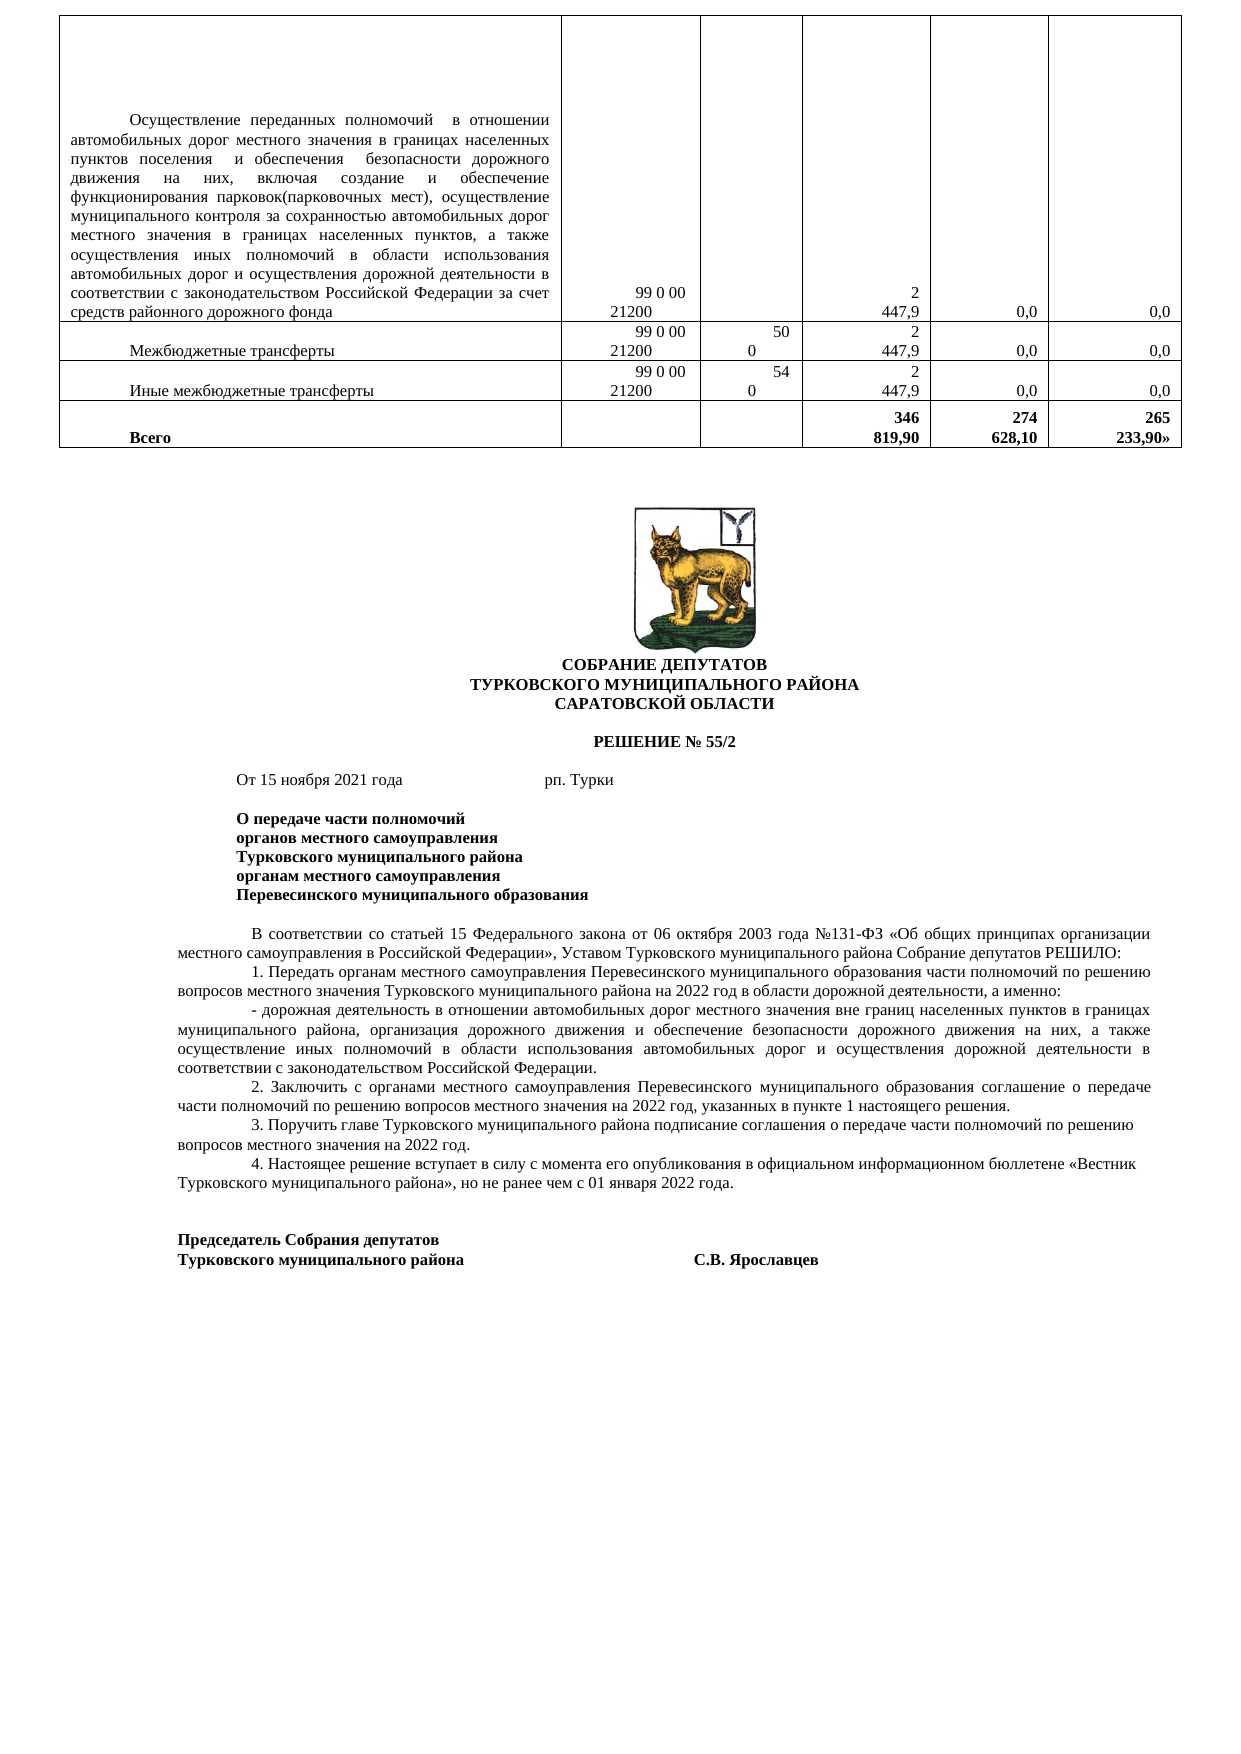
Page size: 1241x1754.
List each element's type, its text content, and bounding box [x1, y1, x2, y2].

text Перевесинского муниципального образования [177, 885, 1152, 904]
text 4. Настоящее решение вступает в силу с момента его опубликования в официальном информационном бюллетене «Вестник Турковского муниципального района», но не ранее чем с 01 января 2022 года. [177, 1153, 1152, 1192]
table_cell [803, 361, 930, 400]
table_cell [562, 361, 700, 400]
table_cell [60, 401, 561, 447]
text ТУРКОВСКОГО МУНИЦИПАЛЬНОГО РАЙОНА [177, 674, 1152, 693]
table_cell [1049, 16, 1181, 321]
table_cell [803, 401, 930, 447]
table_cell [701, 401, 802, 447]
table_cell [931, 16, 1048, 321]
text СОБРАНИЕ ДЕПУТАТОВ [177, 655, 1152, 674]
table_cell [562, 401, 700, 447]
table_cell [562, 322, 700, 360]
text - дорожная деятельность в отношении автомобильных дорог местного значения вне границ населенных пунктов в границах муниципального района, организация дорожного движения и обеспечение безопасности дорожного движения на них, а также осуществление иных полномочий в области использования автомобильных дорог и осуществления дорожной деятельности в соответствии с законодательством Российской Федерации. [177, 1000, 1152, 1077]
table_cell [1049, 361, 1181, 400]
text Турковского муниципального района С.В. Ярославцев [177, 1249, 1152, 1268]
text О передаче части полномочий [177, 808, 1152, 828]
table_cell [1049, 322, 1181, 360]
text В соответствии со статьей 15 Федерального закона от 06 октября 2003 года №131-ФЗ «Об общих принципах организации местного самоуправления в Российской Федерации», Уставом Турковского муниципального района Собрание депутатов РЕШИЛО: [177, 923, 1152, 962]
text органам местного самоуправления [177, 866, 1152, 885]
text 3. Поручить главе Турковского муниципального района подписание соглашения о передаче части полномочий по решению вопросов местного значения на 2022 год. [177, 1115, 1152, 1153]
text 2. Заключить с органами местного самоуправления Перевесинского муниципального образования соглашение о передаче части полномочий по решению вопросов местного значения на 2022 год, указанных в пункте 1 настоящего решения. [177, 1077, 1152, 1115]
text Председатель Собрания депутатов [177, 1230, 1152, 1249]
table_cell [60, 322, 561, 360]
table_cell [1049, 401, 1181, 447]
text 1. Передать органам местного самоуправления Перевесинского муниципального образования части полномочий по решению вопросов местного значения Турковского муниципального района на 2022 год в области дорожной деятельности, а именно: [177, 962, 1152, 1000]
text органов местного самоуправления [177, 828, 1152, 847]
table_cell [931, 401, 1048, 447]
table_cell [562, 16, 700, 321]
text Турковского муниципального района [177, 847, 1152, 866]
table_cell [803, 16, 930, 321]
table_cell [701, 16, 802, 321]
text РЕШЕНИЕ № 55/2 [177, 732, 1152, 751]
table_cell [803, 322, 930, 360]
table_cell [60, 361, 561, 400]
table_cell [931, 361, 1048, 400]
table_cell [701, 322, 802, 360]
text От 15 ноября 2021 года рп. Турки [177, 770, 1152, 789]
text САРАТОВСКОЙ ОБЛАСТИ [177, 693, 1152, 713]
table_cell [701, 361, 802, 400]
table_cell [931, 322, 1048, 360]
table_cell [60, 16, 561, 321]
picture [631, 505, 757, 656]
